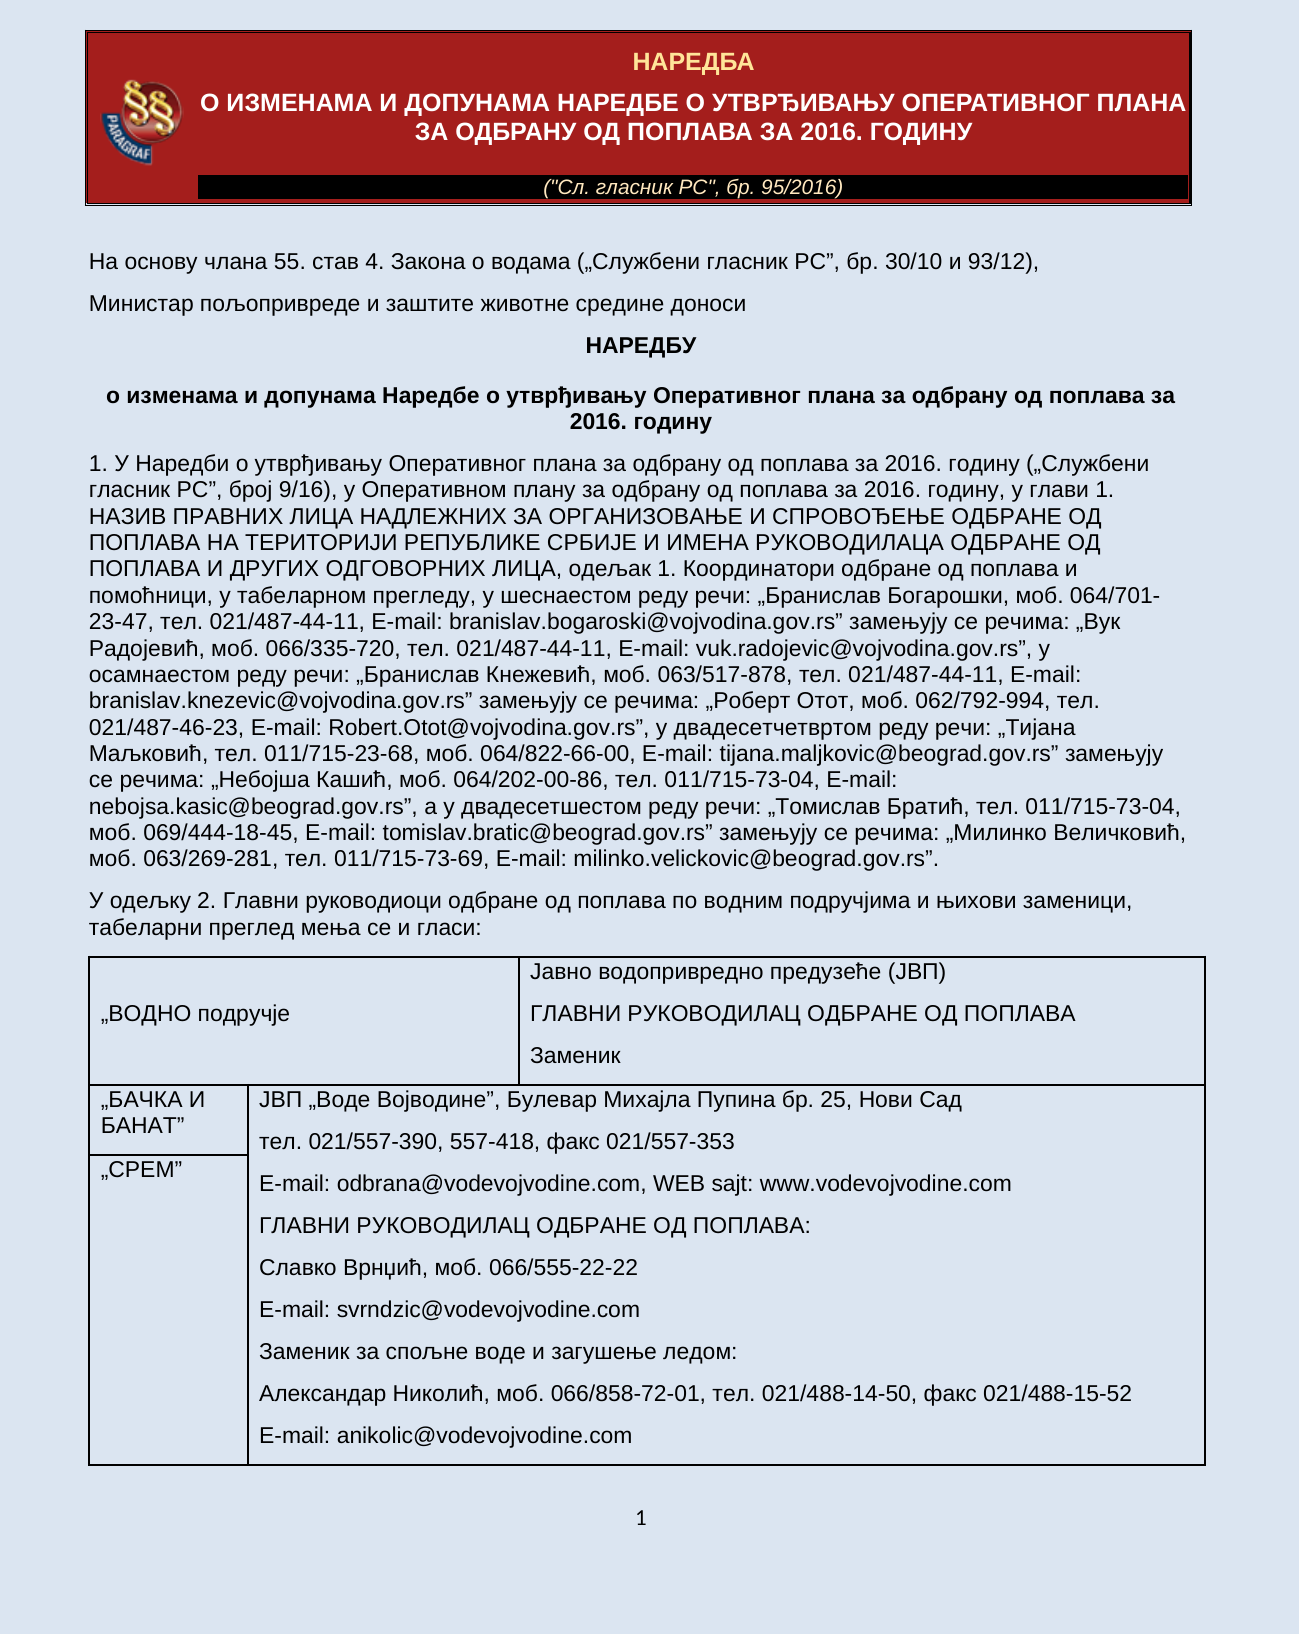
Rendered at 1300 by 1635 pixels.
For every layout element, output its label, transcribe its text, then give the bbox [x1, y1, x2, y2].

text На основу члана 55. став 4. Закона о водама („Службени гласник РС”, бр. 30/10 и 93/12), [89, 248, 1193, 274]
table_header Јавно водопривредно предузеће (ЈВП) ГЛАВНИ РУКОВОДИЛАЦ ОДБРАНЕ ОД ПОПЛАВА Заменик [520, 958, 1204, 1084]
table_header НАРЕДБА O ИЗМЕНАМА И ДОПУНАМА НАРЕДБЕ О УТВРЂИВАЊУ ОПЕРАТИВНОГ ПЛАНА ЗА ОДБРАНУ ОД ПОПЛАВА ЗА 2016. ГОДИНУ ("Сл. гласник РС", бр. 95/2016) [196, 33, 1189, 203]
text 1. У Наредби о утврђивању Оперативног плана за одбрану од поплава за 2016. годину („Службени гласник РС”, број 9/16), у Оперативном плану за одбрану од поплава за 2016. годину, у глави 1. НАЗИВ ПРАВНИХ ЛИЦА НАДЛЕЖНИХ ЗА ОРГАНИЗОВАЊЕ И СПРОВОЂЕЊЕ ОДБРАНЕ ОД ПОПЛАВА НА ТЕРИТОРИЈИ РЕПУБЛИКЕ СРБИЈЕ И ИМЕНА РУКОВОДИЛАЦА ОДБРАНЕ ОД ПОПЛАВА И ДРУГИХ ОДГОВОРНИХ ЛИЦА, одељак 1. Координатори одбране од поплава и помоћници, у табеларном прегледу, у шеснаестом реду речи: „Бранислав Богарошки, моб. 064/701-23-47, тел. 021/487-44-11, E-mail: branislav.bogaroski@vojvodina.gov.rs” замењују се речима: „Вук Радојевић, моб. 066/335-720, тел. 021/487-44-11, E-mail: vuk.radojevic@vojvodina.gov.rs”, у осамнаестом реду речи: „Бранислав Кнежевић, моб. 063/517-878, тел. 021/487-44-11, E-mail: branislav.knezevic@vojvodina.gov.rs” замењују се речима: „Роберт Отот, моб. 062/792-994, тел. 021/487-46-23, E-mail: Robert.Otot@vojvodina.gov.rs”, у двадесетчетвртом реду речи: „Тијана Маљковић, тел. 011/715-23-68, моб. 064/822-66-00, E-mail: tijana.maljkovic@beograd.gov.rs” замењују се речима: „Небојша Кашић, моб. 064/202-00-86, тел. 011/715-73-04, E-mail: nebojsa.kasic@beograd.gov.rs”, а у двадесетшестом реду речи: „Томислав Братић, тел. 011/715-73-04, моб. 069/444-18-45, E-mail: tomislav.bratic@beograd.gov.rs” замењују се речима: „Милинко Величковић, моб. 063/269-281, тел. 011/715-73-69, E-mail: milinko.velickovic@beograd.gov.rs”. [89, 450, 1193, 872]
text о изменама и допунама Наредбе о утврђивању Оперативног плана за одбрану од поплава за 2016. годину [89, 382, 1193, 434]
table_header [88, 33, 196, 203]
table_cell „БАЧКА И БАНАТ” [90, 1086, 247, 1154]
text Министар пољопривреде и заштите животне средине доноси [89, 290, 1193, 316]
text У одељку 2. Главни руководиоци одбранe од поплава по водним подручјима и њихови заменици, табеларни преглед мења се и гласи: [89, 887, 1193, 940]
table_cell ЈВП „Воде Војводине”, Булевар Михајла Пупина бр. 25, Нови Сад тел. 021/557-390, 557-418, факс 021/557-353 E-mail: odbrana@vodevojvodine.com, WЕВ sajt: www.vodevojvodine.com ГЛАВНИ РУКОВОДИЛАЦ ОДБРАНЕ ОД ПОПЛАВА: Славко Врнџић, моб. 066/555-22-22 Е-mail: svrndzic@vodevojvodine.com Заменик за спољне воде и загушење ледом: Александар Николић, моб. 066/858-72-01, тел. 021/488-14-50, факс 021/488-15-52 E-mail: anikolic@vodevojvodine.com Заменик за унутрашње воде: Александар Николић, моб. 066/858-72-01, тел. 021/488-14-50, факс 021/488-15-52 E-mail: anikolic@vodevojvodine.com [249, 1086, 1204, 1463]
picture [98, 74, 185, 167]
table_header „ВОДНО подручје [90, 958, 518, 1084]
table_cell „СРЕМ” [90, 1156, 247, 1463]
text НАРЕДБУ [89, 332, 1193, 358]
